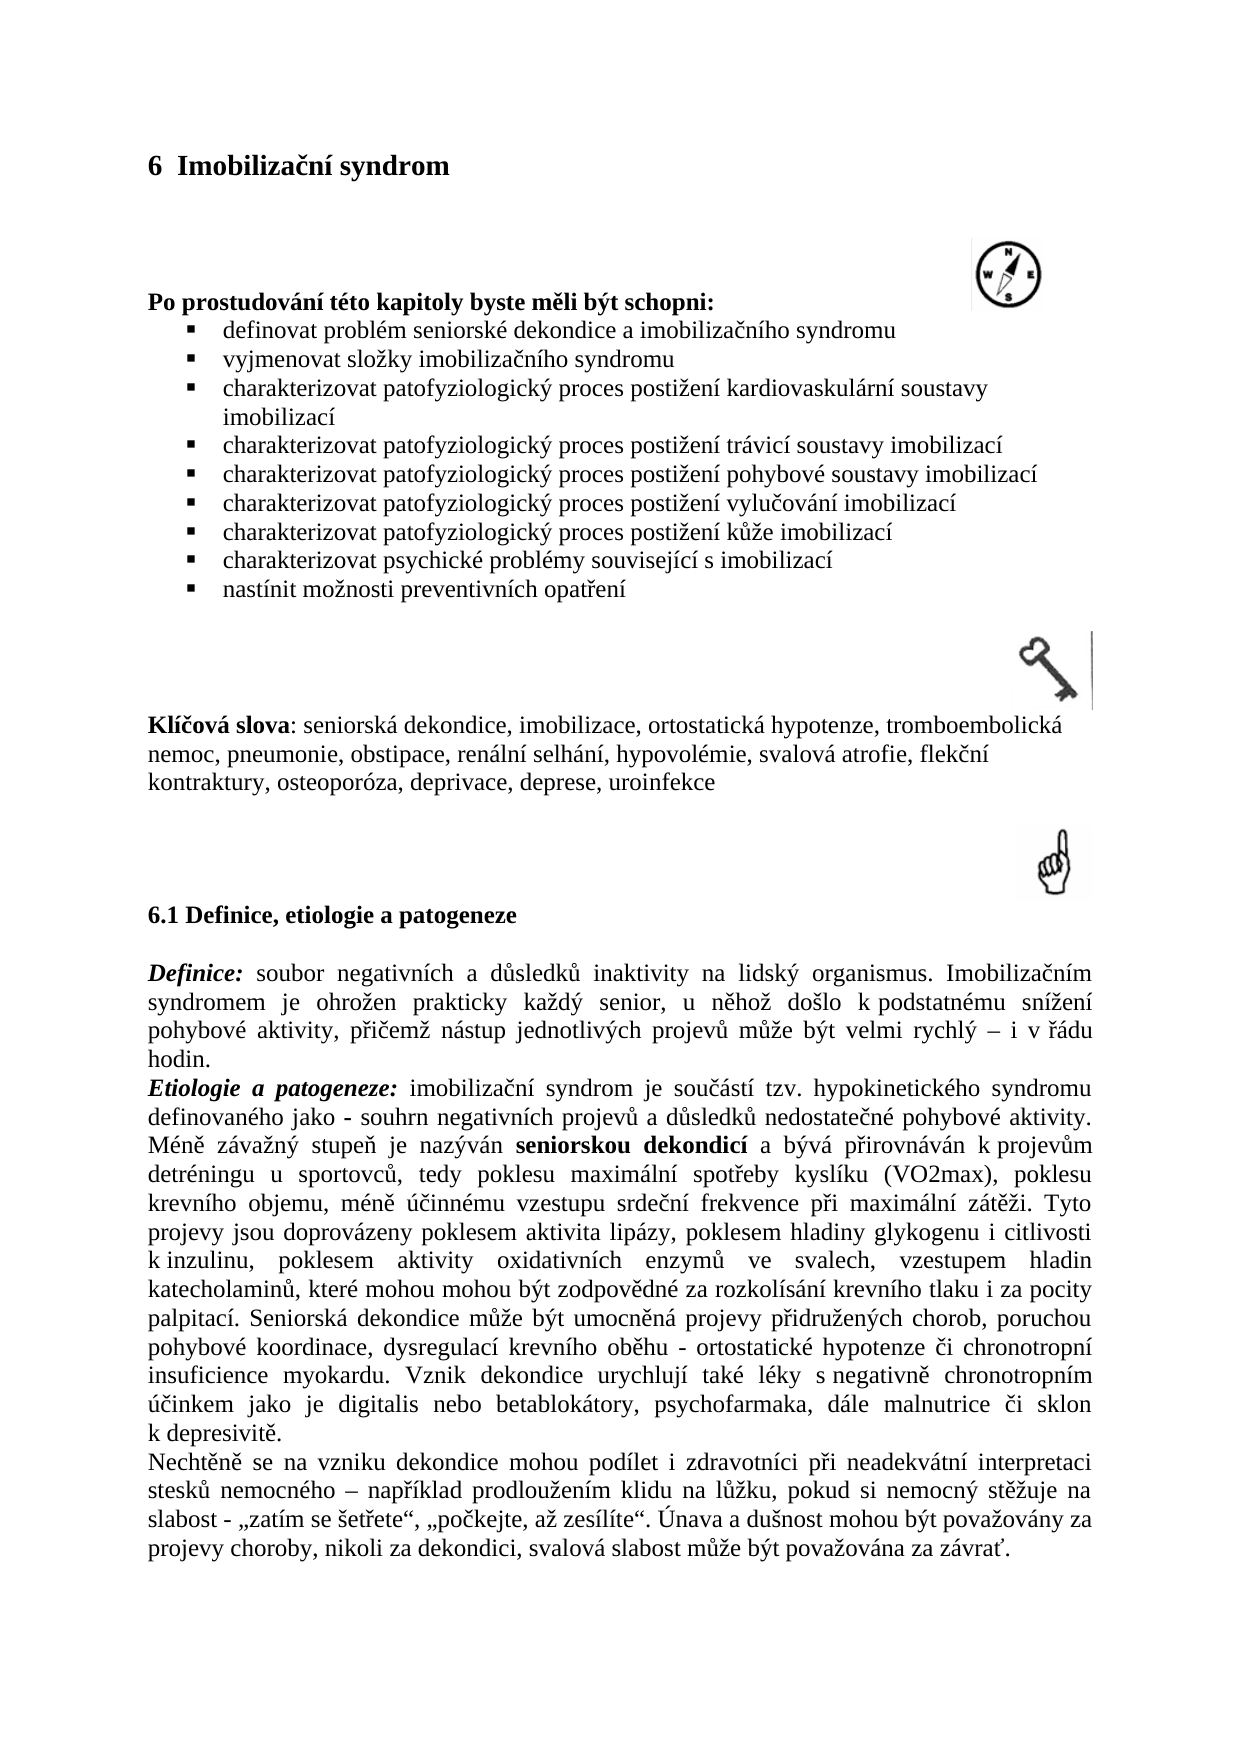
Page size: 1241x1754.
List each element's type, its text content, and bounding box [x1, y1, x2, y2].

list charakterizovat patofyziologický proces postižení trávicí soustavy imobilizací [185, 431, 1093, 459]
list definovat problém seniorské dekondice a imobilizačního syndromu [185, 316, 1093, 344]
text 6.1 Definice, etiologie a patogeneze [148, 901, 1093, 929]
list charakterizovat psychické problémy související s imobilizací [185, 546, 1093, 574]
text Klíčová slova: seniorská dekondice, imobilizace, ortostatická hypotenze, tromboembolická nemoc, pneumonie, obstipace, renální selhání, hypovolémie, svalová atrofie, flekční kontraktury, osteoporóza, deprivace, deprese, uroinfekce [148, 710, 1093, 796]
picture [971, 238, 1045, 311]
list charakterizovat patofyziologický proces postižení pohybové soustavy imobilizací [185, 459, 1093, 488]
list nastínit možnosti preventivních opatření [185, 574, 1093, 603]
list charakterizovat patofyziologický proces postižení kůže imobilizací [185, 517, 1093, 546]
text Nechtěně se na vzniku dekondice mohou podílet i zdravotníci při neadekvátní interpretaci stesků nemocného – například prodloužením klidu na lůžku, pokud si nemocný stěžuje na slabost - „zatím se šetřete“, „počkejte, až zesílíte“. Únava a dušnost mohou být považovány za projevy choroby, nikoli za dekondici, svalová slabost může být považována za závrať. [148, 1447, 1093, 1562]
text Po prostudování této kapitoly byste měli být schopni: [148, 239, 1093, 316]
picture [1016, 825, 1093, 901]
list charakterizovat patofyziologický proces postižení vylučování imobilizací [185, 488, 1093, 517]
text Etiologie a patogeneze: imobilizační syndrom je součástí tzv. hypokinetického syndromu definovaného jako - souhrn negativních projevů a důsledků nedostatečné pohybové aktivity. Méně závažný stupeň je nazýván seniorskou dekondicí a bývá přirovnáván k projevům detréningu u sportovců, tedy poklesu maximální spotřeby kyslíku (VO2max), poklesu krevního objemu, méně účinnému vzestupu srdeční frekvence při maximální zátěži. Tyto projevy jsou doprovázeny poklesem aktivita lipázy, poklesem hladiny glykogenu i citlivosti k inzulinu, poklesem aktivity oxidativních enzymů ve svalech, vzestupem hladin katecholaminů, které mohou mohou být zodpovědné za rozkolísání krevního tlaku i za pocity palpitací. Seniorská dekondice může být umocněná projevy přidružených chorob, poruchou pohybové koordinace, dysregulací krevního oběhu - ortostatické hypotenze či chronotropní insuficience myokardu. Vznik dekondice urychlují také léky s negativně chronotropním účinkem jako je digitalis nebo betablokátory, psychofarmaka, dále malnutrice či sklon k depresivitě. [148, 1073, 1093, 1447]
list vyjmenovat složky imobilizačního syndromu [185, 344, 1093, 373]
text Definice: soubor negativních a důsledků inaktivity na lidský organismus. Imobilizačním syndromem je ohrožen prakticky každý senior, u něhož došlo k podstatnému snížení pohybové aktivity, přičemž nástup jednotlivých projevů může být velmi rychlý – i v řádu hodin. [148, 958, 1093, 1073]
subtitle 6 Imobilizační syndrom [148, 148, 1093, 181]
list charakterizovat patofyziologický proces postižení kardiovaskulární soustavy imobilizací [185, 373, 1093, 431]
picture [1011, 631, 1093, 710]
